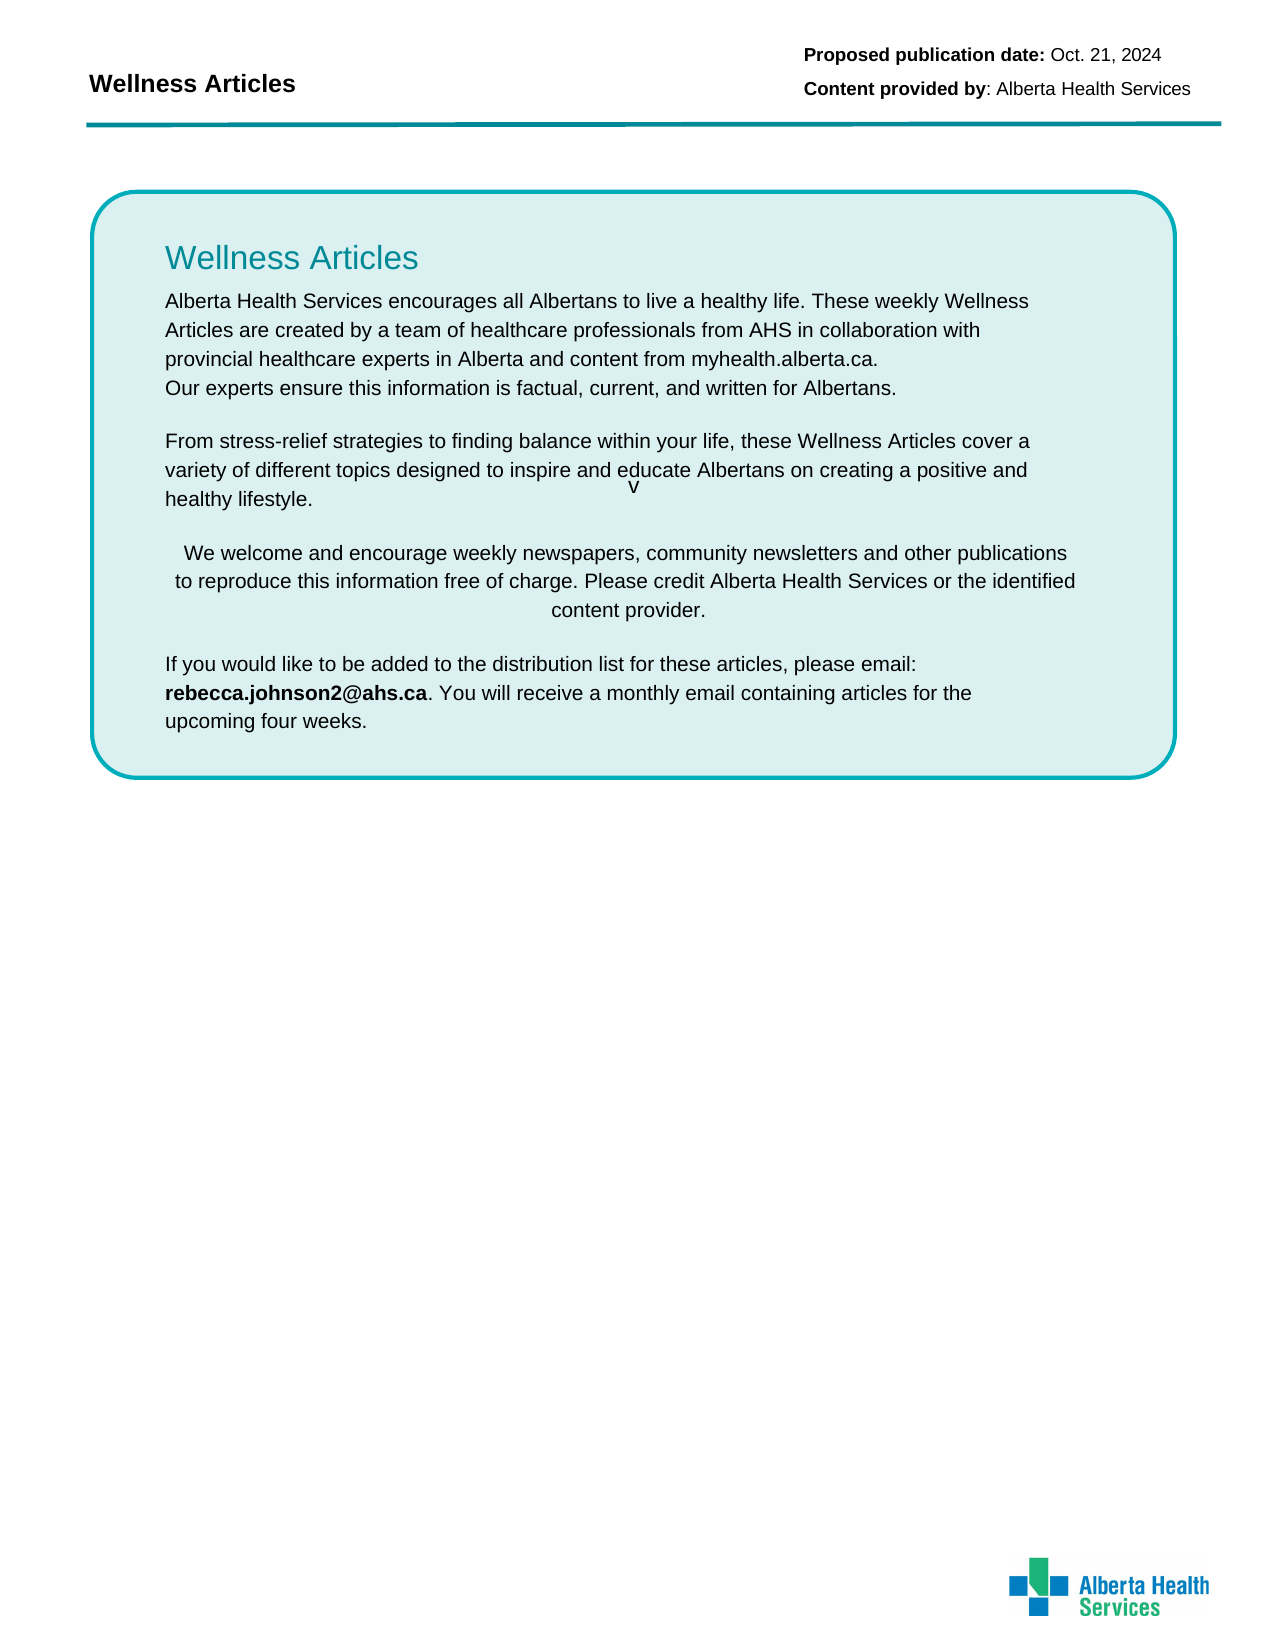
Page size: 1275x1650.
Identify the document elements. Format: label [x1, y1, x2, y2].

picture [1009, 1557, 1209, 1616]
